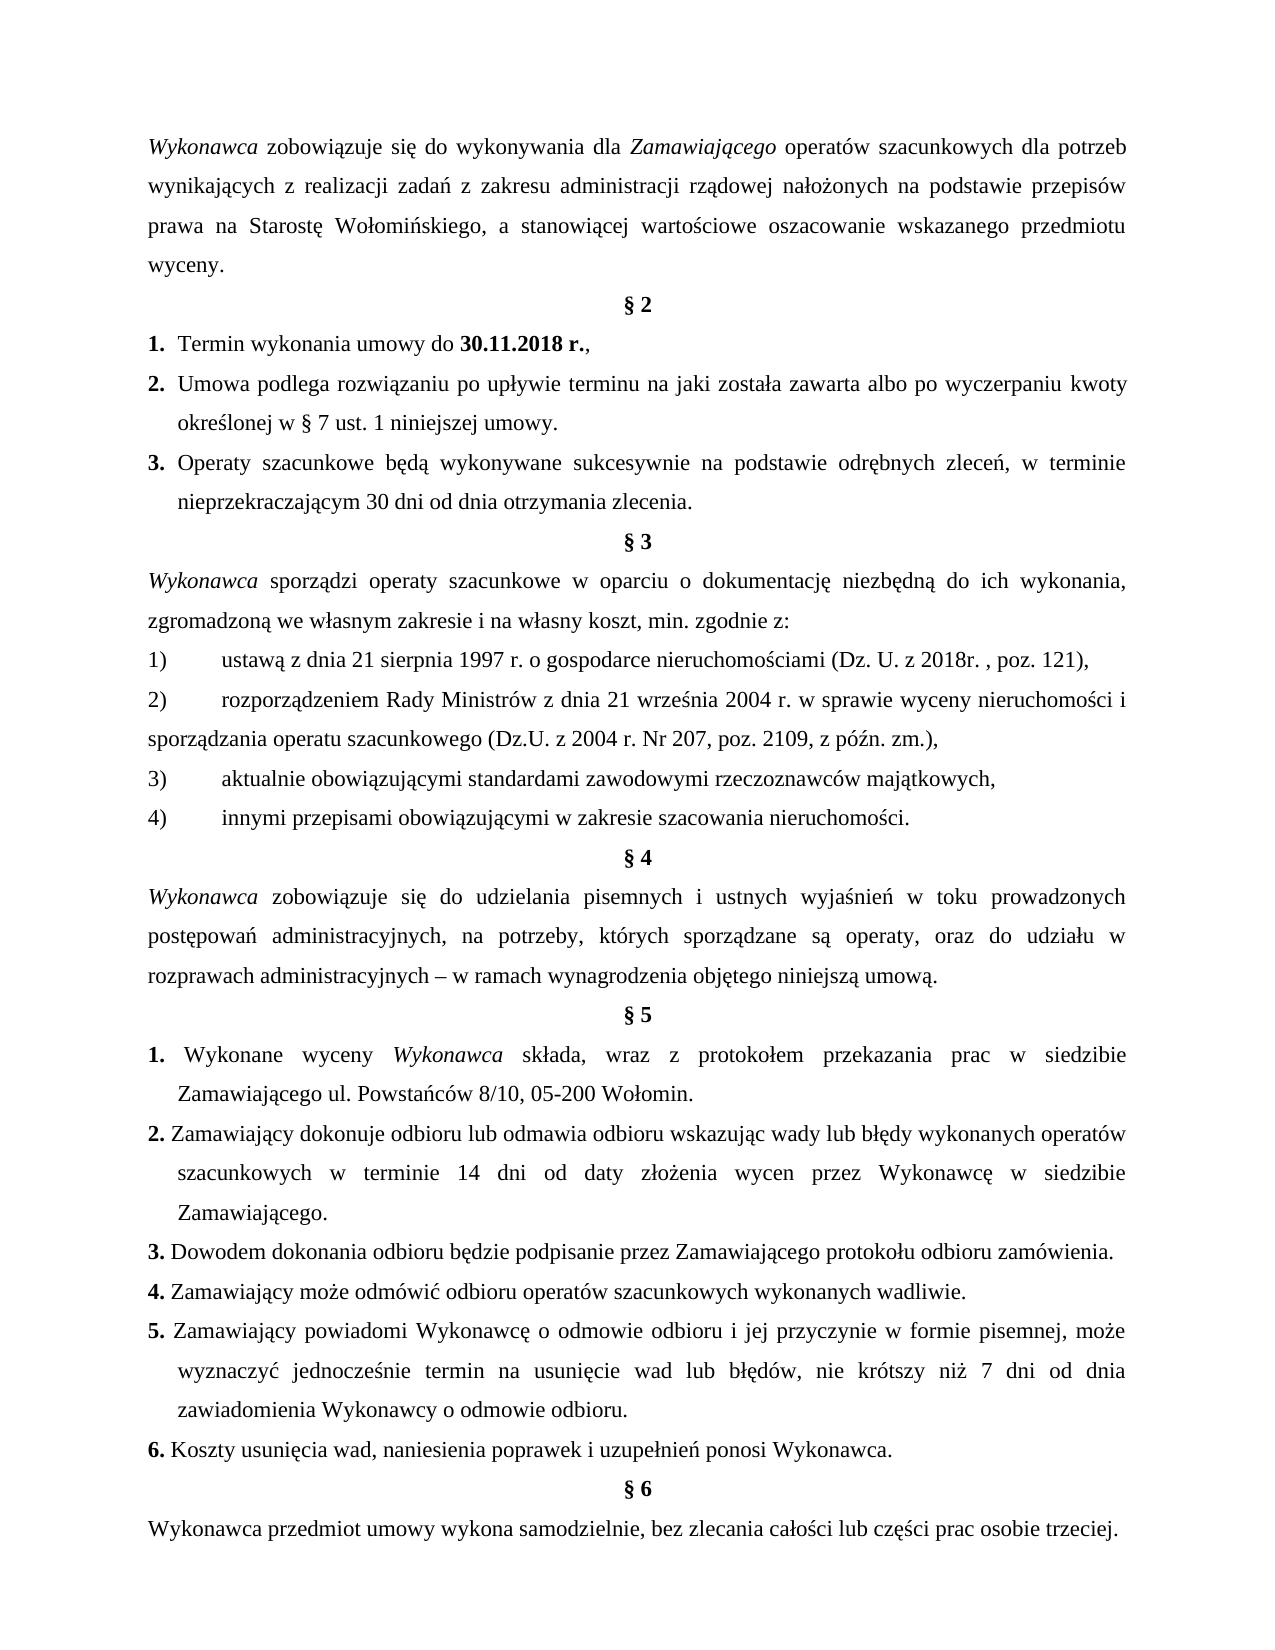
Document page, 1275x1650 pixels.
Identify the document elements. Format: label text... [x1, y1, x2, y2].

text 5. Zamawiający powiadomi Wykonawcę o odmowie odbioru i jej przyczynie w formie pisemnej, może wyznaczyć jednocześnie termin na usunięcie wad lub błędów, nie krótszy niż 7 dni od dnia zawiadomienia Wykonawcy o odmowie odbioru. [148, 1317, 1127, 1423]
text 1. Wykonane wyceny Wykonawca składa, wraz z protokołem przekazania prac w siedzibie Zamawiającego ul. Powstańców 8/10, 05-200 Wołomin. [148, 1041, 1127, 1107]
text 4. Zamawiający może odmówić odbioru operatów szacunkowych wykonanych wadliwie. [148, 1278, 1127, 1304]
text Wykonawca sporządzi operaty szacunkowe w oparciu o dokumentację niezbędną do ich wykonania, zgromadzoną we własnym zakresie i na własny koszt, min. zgodnie z: [148, 567, 1127, 633]
list Umowa podlega rozwiązaniu po upływie terminu na jaki została zawarta albo po wyczerpaniu kwoty określonej w § 7 ust. 1 niniejszej umowy. [148, 370, 1127, 436]
title Wykonawca zobowiązuje się do wykonywania dla Zamawiającego operatów szacunkowych dla potrzeb wynikających z realizacji zadań z zakresu administracji rządowej nałożonych na podstawie przepisów prawa na Starostę Wołomińskiego, a stanowiącej wartościowe oszacowanie wskazanego przedmiotu wyceny. [148, 133, 1127, 278]
text § 5 [148, 1001, 1127, 1028]
list ustawą z dnia 21 sierpnia 1997 r. o gospodarce nieruchomościami (Dz. U. z 2018r. , poz. 121), [148, 646, 1127, 672]
list aktualnie obowiązującymi standardami zawodowymi rzeczoznawców majątkowych, [148, 764, 1127, 791]
text § 4 [148, 843, 1127, 870]
text § 3 [148, 528, 1127, 554]
text 2. Zamawiający dokonuje odbioru lub odmawia odbioru wskazując wady lub błędy wykonanych operatów szacunkowych w terminie 14 dni od daty złożenia wycen przez Wykonawcę w siedzibie Zamawiającego. [148, 1120, 1127, 1225]
text § 6 [148, 1475, 1127, 1502]
list Termin wykonania umowy do 30.11.2018 r., [148, 330, 1127, 357]
text Wykonawca zobowiązuje się do udzielania pisemnych i ustnych wyjaśnień w toku prowadzonych postępowań administracyjnych, na potrzeby, których sporządzane są operaty, oraz do udziału w rozprawach administracyjnych – w ramach wynagrodzenia objętego niniejszą umową. [148, 883, 1127, 988]
list Operaty szacunkowe będą wykonywane sukcesywnie na podstawie odrębnych zleceń, w terminie nieprzekraczającym 30 dni od dnia otrzymania zlecenia. [148, 449, 1127, 514]
list innymi przepisami obowiązującymi w zakresie szacowania nieruchomości. [148, 804, 1127, 830]
text 3. Dowodem dokonania odbioru będzie podpisanie przez Zamawiającego protokołu odbioru zamówienia. [148, 1238, 1127, 1265]
list rozporządzeniem Rady Ministrów z dnia 21 września 2004 r. w sprawie wyceny nieruchomości i sporządzania operatu szacunkowego (Dz.U. z 2004 r. Nr 207, poz. 2109, z późn. zm.), [148, 686, 1127, 751]
text 6. Koszty usunięcia wad, naniesienia poprawek i uzupełnień ponosi Wykonawca. [148, 1436, 1127, 1462]
text § 2 [148, 291, 1127, 317]
text Wykonawca przedmiot umowy wykona samodzielnie, bez zlecania całości lub części prac osobie trzeciej. [148, 1515, 1127, 1541]
